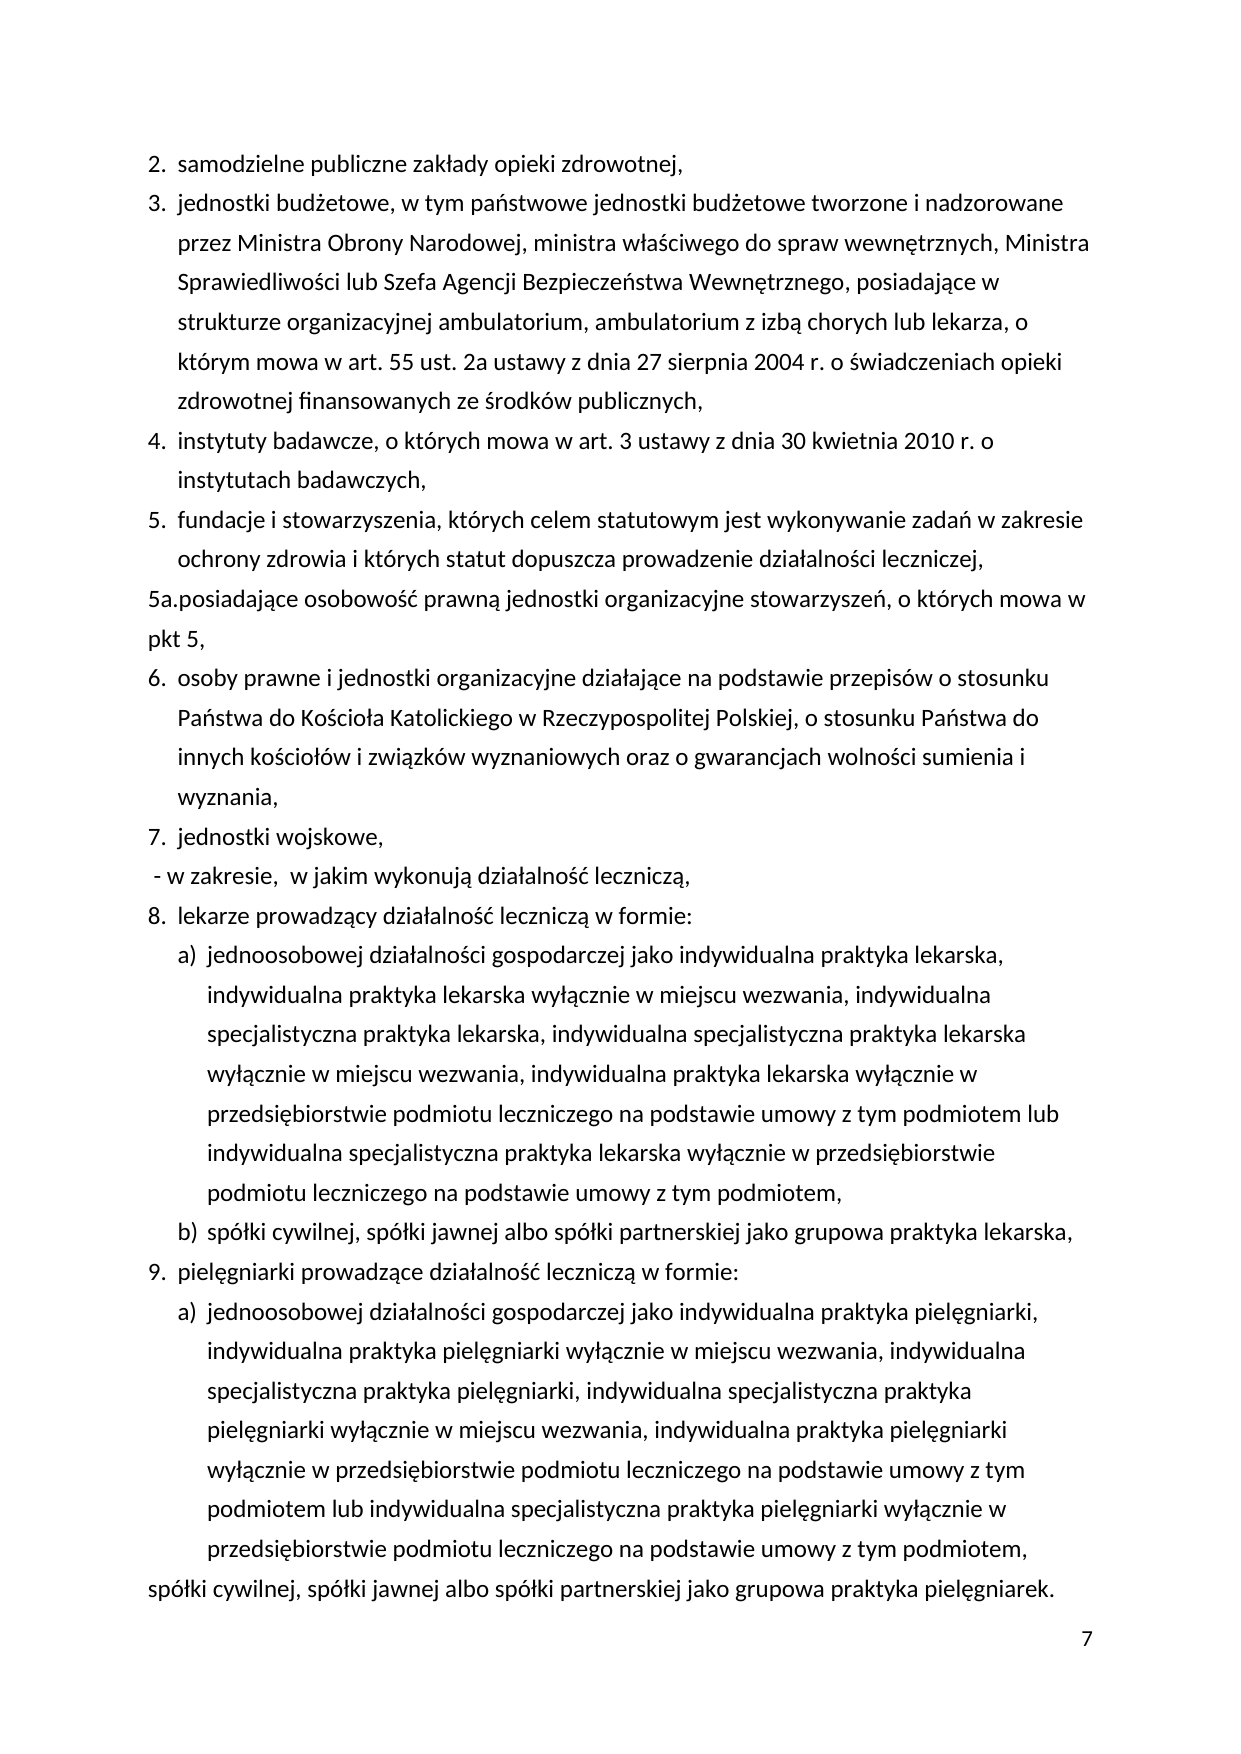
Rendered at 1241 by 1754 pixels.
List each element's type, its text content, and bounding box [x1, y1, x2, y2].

text spółki cywilnej, spółki jawnej albo spółki partnerskiej jako grupowa praktyka pielęgniarek. [148, 1573, 1092, 1603]
text 9. pielęgniarki prowadzące działalność leczniczą w formie: [148, 1256, 1092, 1287]
list jednoosobowej działalności gospodarczej jako indywidualna praktyka pielęgniarki, indywidualna praktyka pielęgniarki wyłącznie w miejscu wezwania, indywidualna specjalistyczna praktyka pielęgniarki, indywidualna specjalistyczna praktyka pielęgniarki wyłącznie w miejscu wezwania, indywidualna praktyka pielęgniarki wyłącznie w przedsiębiorstwie podmiotu leczniczego na podstawie umowy z tym podmiotem lub indywidualna specjalistyczna praktyka pielęgniarki wyłącznie w przedsiębiorstwie podmiotu leczniczego na podstawie umowy z tym podmiotem, [177, 1296, 1092, 1564]
text 4. instytuty badawcze, o których mowa w art. 3 ustawy z dnia 30 kwietnia 2010 r. o instytutach badawczych, [148, 425, 1092, 495]
text 6. osoby prawne i jednostki organizacyjne działające na podstawie przepisów o stosunku Państwa do Kościoła Katolickiego w Rzeczypospolitej Polskiej, o stosunku Państwa do innych kościołów i związków wyznaniowych oraz o gwarancjach wolności sumienia i wyznania, [148, 662, 1092, 812]
text 5a.posiadające osobowość prawną jednostki organizacyjne stowarzyszeń, o których mowa w pkt 5, [148, 583, 1092, 653]
text 8. lekarze prowadzący działalność leczniczą w formie: [148, 900, 1092, 930]
list jednoosobowej działalności gospodarczej jako indywidualna praktyka lekarska, indywidualna praktyka lekarska wyłącznie w miejscu wezwania, indywidualna specjalistyczna praktyka lekarska, indywidualna specjalistyczna praktyka lekarska wyłącznie w miejscu wezwania, indywidualna praktyka lekarska wyłącznie w przedsiębiorstwie podmiotu leczniczego na podstawie umowy z tym podmiotem lub indywidualna specjalistyczna praktyka lekarska wyłącznie w przedsiębiorstwie podmiotu leczniczego na podstawie umowy z tym podmiotem, [177, 939, 1092, 1207]
text 5. fundacje i stowarzyszenia, których celem statutowym jest wykonywanie zadań w zakresie ochrony zdrowia i których statut dopuszcza prowadzenie działalności leczniczej, [148, 504, 1092, 574]
text 7. jednostki wojskowe, [148, 821, 1092, 851]
text - w zakresie, w jakim wykonują działalność leczniczą, [148, 860, 1092, 891]
text 2. samodzielne publiczne zakłady opieki zdrowotnej, [148, 148, 1092, 178]
text 3. jednostki budżetowe, w tym państwowe jednostki budżetowe tworzone i nadzorowane przez Ministra Obrony Narodowej, ministra właściwego do spraw wewnętrznych, Ministra Sprawiedliwości lub Szefa Agencji Bezpieczeństwa Wewnętrznego, posiadające w strukturze organizacyjnej ambulatorium, ambulatorium z izbą chorych lub lekarza, o którym mowa w art. 55 ust. 2a ustawy z dnia 27 sierpnia 2004 r. o świadczeniach opieki zdrowotnej finansowanych ze środków publicznych, [148, 187, 1092, 416]
text b) spółki cywilnej, spółki jawnej albo spółki partnerskiej jako grupowa praktyka lekarska, [177, 1216, 1092, 1247]
